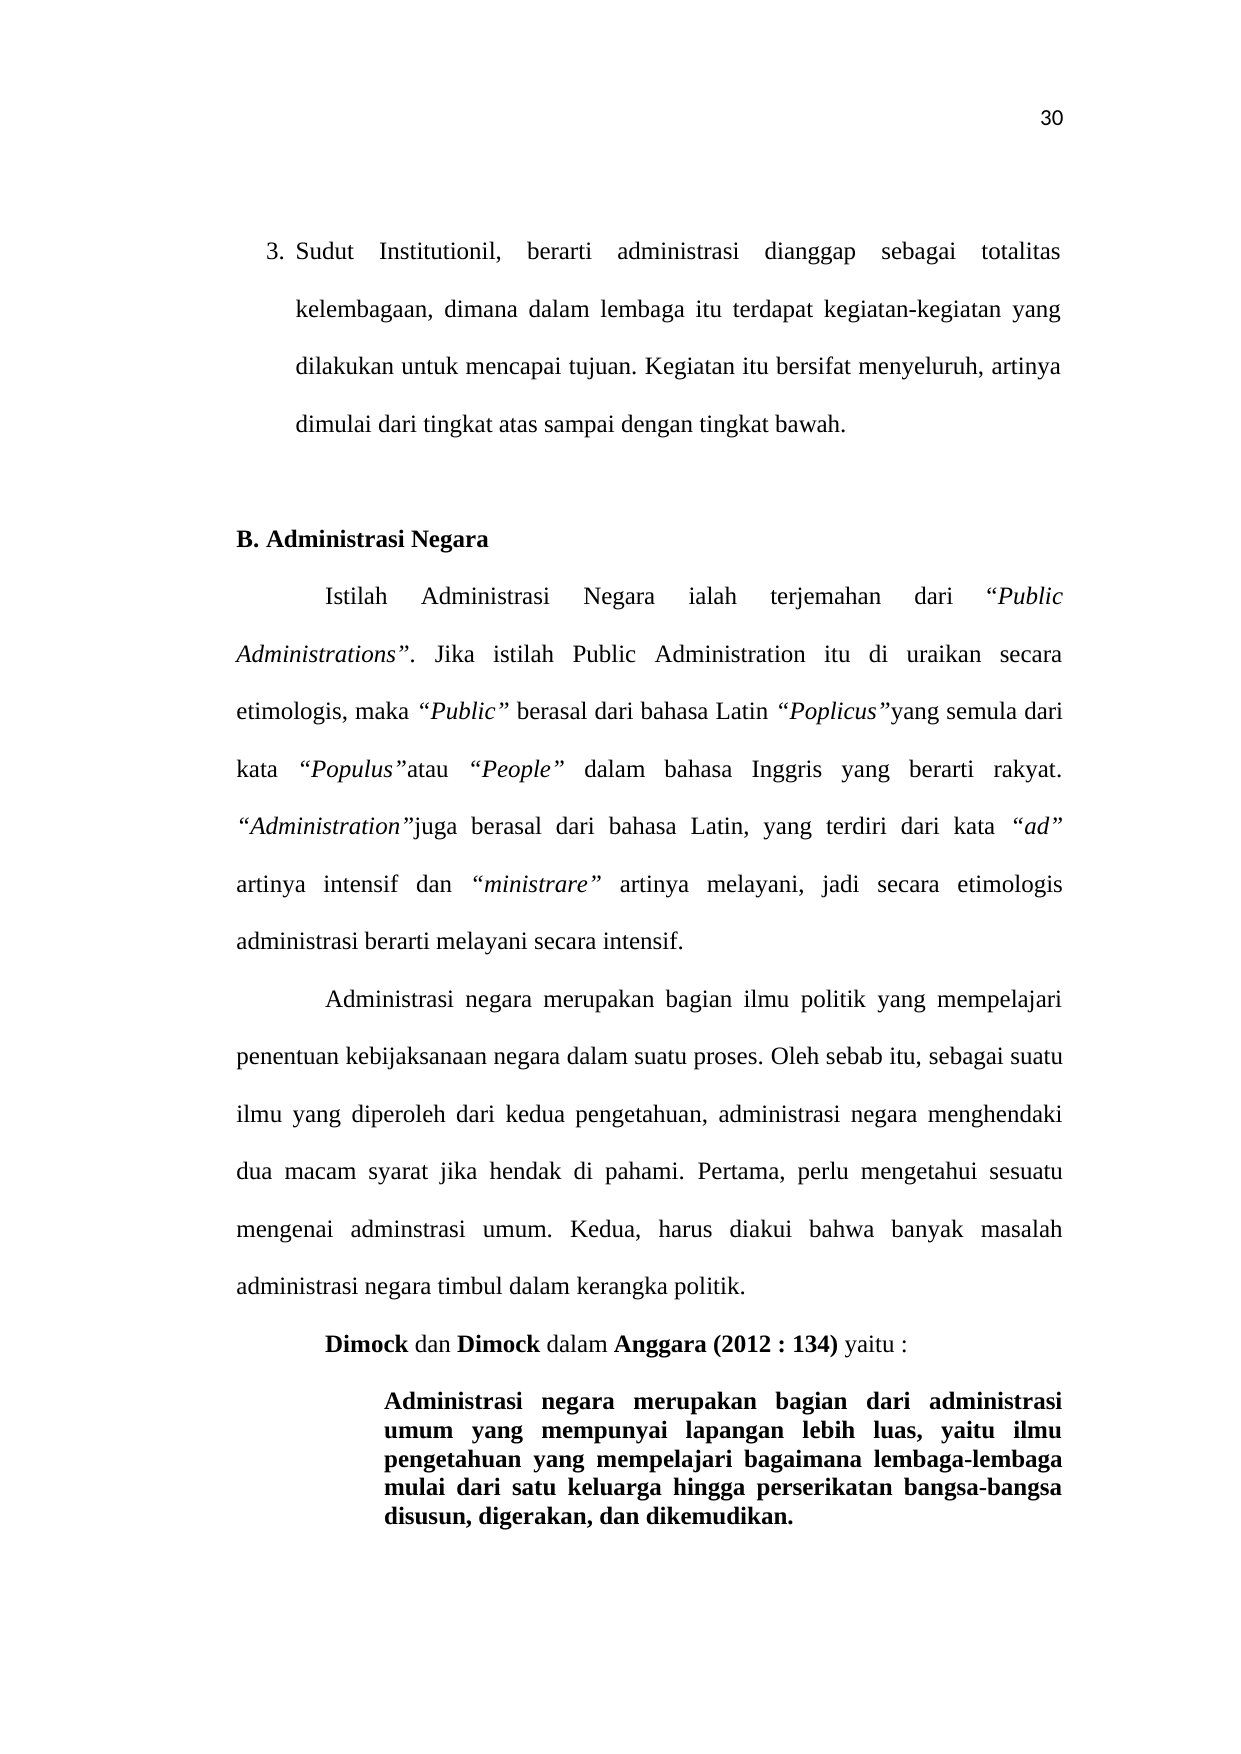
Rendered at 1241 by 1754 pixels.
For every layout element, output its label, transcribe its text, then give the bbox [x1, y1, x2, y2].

text Istilah Administrasi Negara ialah terjemahan dari “Public Administrations”. Jika istilah Public Administration itu di uraikan secara etimologis, maka “Public” berasal dari bahasa Latin “Poplicus”yang semula dari kata “Populus”atau “People” dalam bahasa Inggris yang berarti rakyat. “Administration”juga berasal dari bahasa Latin, yang terdiri dari kata “ad” artinya intensif dan “ministrare” artinya melayani, jadi secara etimologis administrasi berarti melayani secara intensif. [236, 581, 1063, 955]
text Administrasi negara merupakan bagian dari administrasi umum yang mempunyai lapangan lebih luas, yaitu ilmu pengetahuan yang mempelajari bagaimana lembaga-lembaga mulai dari satu keluarga hingga perserikatan bangsa-bangsa disusun, digerakan, dan dikemudikan. [384, 1386, 1063, 1530]
list Administrasi Negara [236, 524, 1063, 552]
text Administrasi negara merupakan bagian ilmu politik yang mempelajari penentuan kebijaksanaan negara dalam suatu proses. Oleh sebab itu, sebagai suatu ilmu yang diperoleh dari kedua pengetahuan, administrasi negara menghendaki dua macam syarat jika hendak di pahami. Pertama, perlu mengetahui sesuatu mengenai adminstrasi umum. Kedua, harus diakui bahwa banyak masalah administrasi negara timbul dalam kerangka politik. [236, 984, 1063, 1300]
text Dimock dan Dimock dalam Anggara (2012 : 134) yaitu : [325, 1329, 1063, 1357]
list Sudut Institutionil, berarti administrasi dianggap sebagai totalitas kelembagaan, dimana dalam lembaga itu terdapat kegiatan-kegiatan yang dilakukan untuk mencapai tujuan. Kegiatan itu bersifat menyeluruh, artinya dimulai dari tingkat atas sampai dengan tingkat bawah. [266, 236, 1061, 437]
